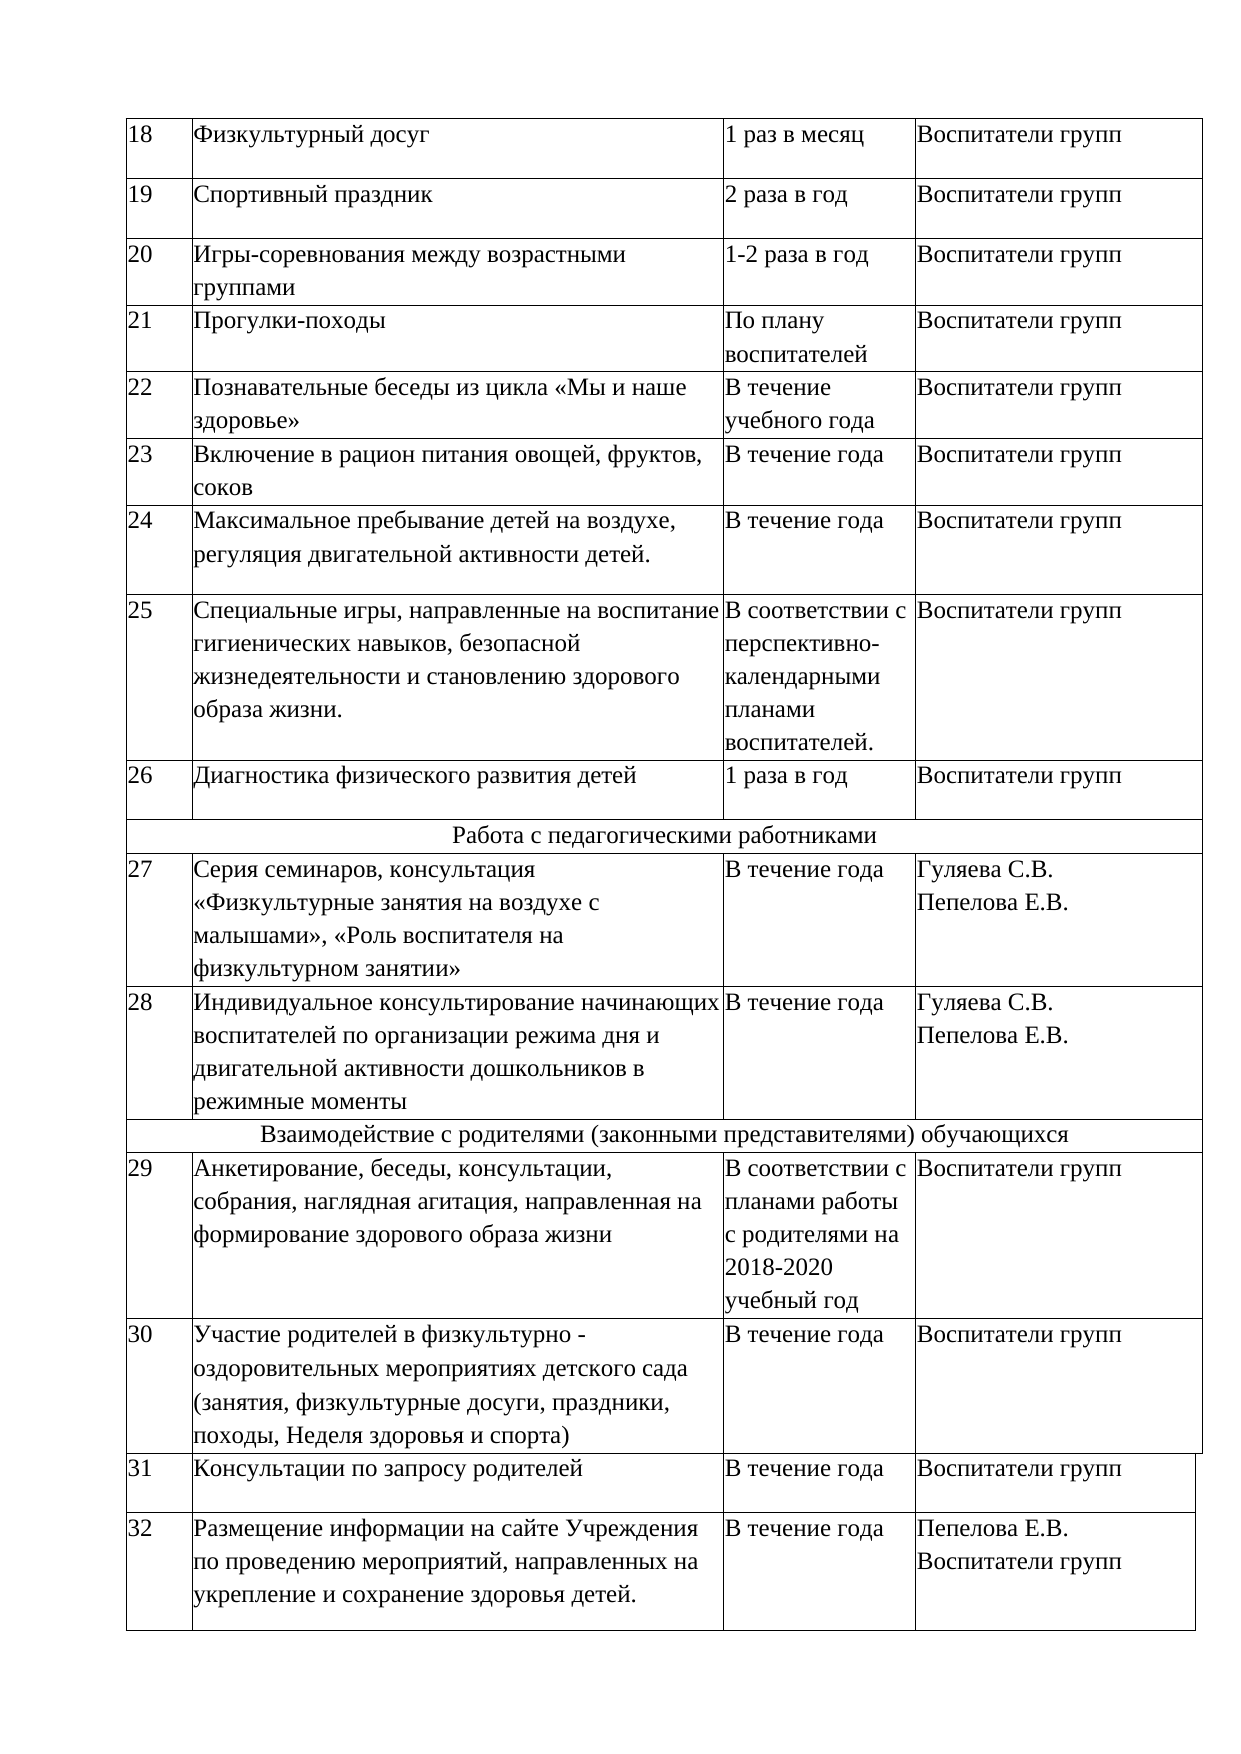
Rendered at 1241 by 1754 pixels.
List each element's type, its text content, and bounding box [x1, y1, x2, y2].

table_cell Включение в рацион питания овощей, фруктов, соков [193, 439, 723, 504]
table_cell В течение учебного года [724, 372, 915, 438]
table_cell Воспитатели групп [916, 1319, 1202, 1452]
table_cell 1 раза в год [724, 761, 915, 819]
table_cell 32 [127, 1513, 192, 1630]
table_cell Максимальное пребывание детей на воздухе, регуляция двигательной активности детей. [193, 506, 723, 594]
table_cell Познавательные беседы из цикла «Мы и наше здоровье» [193, 372, 723, 438]
table_cell 25 [127, 595, 192, 759]
table_cell 22 [127, 372, 192, 438]
table_cell Воспитатели групп [916, 239, 1202, 304]
table_cell Игры-соревнования между возрастными группами [193, 239, 723, 304]
table_cell В течение года [724, 506, 915, 594]
table_cell 18 [127, 119, 192, 178]
table_cell Серия семинаров, консультация «Физкультурные занятия на воздухе с малышами», «Роль воспитателя на физкультурном занятии» [193, 854, 723, 986]
table_cell 27 [127, 854, 192, 986]
table_cell 20 [127, 239, 192, 304]
table_cell В течение года [724, 987, 915, 1118]
table_cell Гуляева С.В. Пепелова Е.В. [916, 854, 1202, 986]
table_cell Физкультурный досуг [193, 119, 723, 178]
table_cell 21 [127, 306, 192, 371]
table_cell Прогулки-походы [193, 306, 723, 371]
table_cell Воспитатели групп [916, 595, 1202, 759]
table_cell Воспитатели групп [916, 1454, 1195, 1512]
table_cell В течение года [724, 1319, 915, 1452]
table_cell Воспитатели групп [916, 506, 1202, 594]
table_cell 29 [127, 1153, 192, 1318]
table_cell 24 [127, 506, 192, 594]
table_cell Воспитатели групп [916, 761, 1202, 819]
table_cell 26 [127, 761, 192, 819]
table_cell Пепелова Е.В. Воспитатели групп [916, 1513, 1195, 1630]
table_cell Воспитатели групп [916, 1153, 1202, 1318]
table_cell Воспитатели групп [916, 372, 1202, 438]
table_cell Гуляева С.В. Пепелова Е.В. [916, 987, 1202, 1118]
table_cell 1 раз в месяц [724, 119, 915, 178]
table_cell Анкетирование, беседы, консультации, собрания, наглядная агитация, направленная на формирование здорового образа жизни [193, 1153, 723, 1318]
table_cell Спортивный праздник [193, 179, 723, 238]
table_cell 30 [127, 1319, 192, 1452]
table_cell Воспитатели групп [916, 306, 1202, 371]
table_cell Работа с педагогическими работниками [127, 820, 1202, 853]
table_cell Консультации по запросу родителей [193, 1454, 723, 1512]
table_cell 23 [127, 439, 192, 504]
table_cell Воспитатели групп [916, 179, 1202, 238]
table_cell 2 раза в год [724, 179, 915, 238]
table_cell Диагностика физического развития детей [193, 761, 723, 819]
table_cell Размещение информации на сайте Учреждения по проведению мероприятий, направленных на укрепление и сохранение здоровья детей. [193, 1513, 723, 1630]
table_cell В соответствии с планами работы с родителями на 2018-2020 учебный год [724, 1153, 915, 1318]
table_cell По плану воспитателей [724, 306, 915, 371]
table_cell Специальные игры, направленные на воспитание гигиенических навыков, безопасной жизнедеятельности и становлению здорового образа жизни. [193, 595, 723, 759]
table_cell 31 [127, 1454, 192, 1512]
table_cell В течение года [724, 1513, 915, 1630]
table_cell Индивидуальное консультирование начинающих воспитателей по организации режима дня и двигательной активности дошкольников в режимные моменты [193, 987, 723, 1118]
table_cell В течение года [724, 854, 915, 986]
table_cell Воспитатели групп [916, 119, 1202, 178]
table_cell 1-2 раза в год [724, 239, 915, 304]
table_cell 19 [127, 179, 192, 238]
table_cell 28 [127, 987, 192, 1118]
table_cell В соответствии с перспективно- календарными планами воспитателей. [724, 595, 915, 759]
table_cell В течение года [724, 1454, 915, 1512]
table_cell Воспитатели групп [916, 439, 1202, 504]
table_cell Взаимодействие с родителями (законными представителями) обучающихся [127, 1120, 1202, 1152]
table_cell Участие родителей в физкультурно - оздоровительных мероприятиях детского сада (занятия, физкультурные досуги, праздники, походы, Неделя здоровья и спорта) [193, 1319, 723, 1452]
table_cell В течение года [724, 439, 915, 504]
